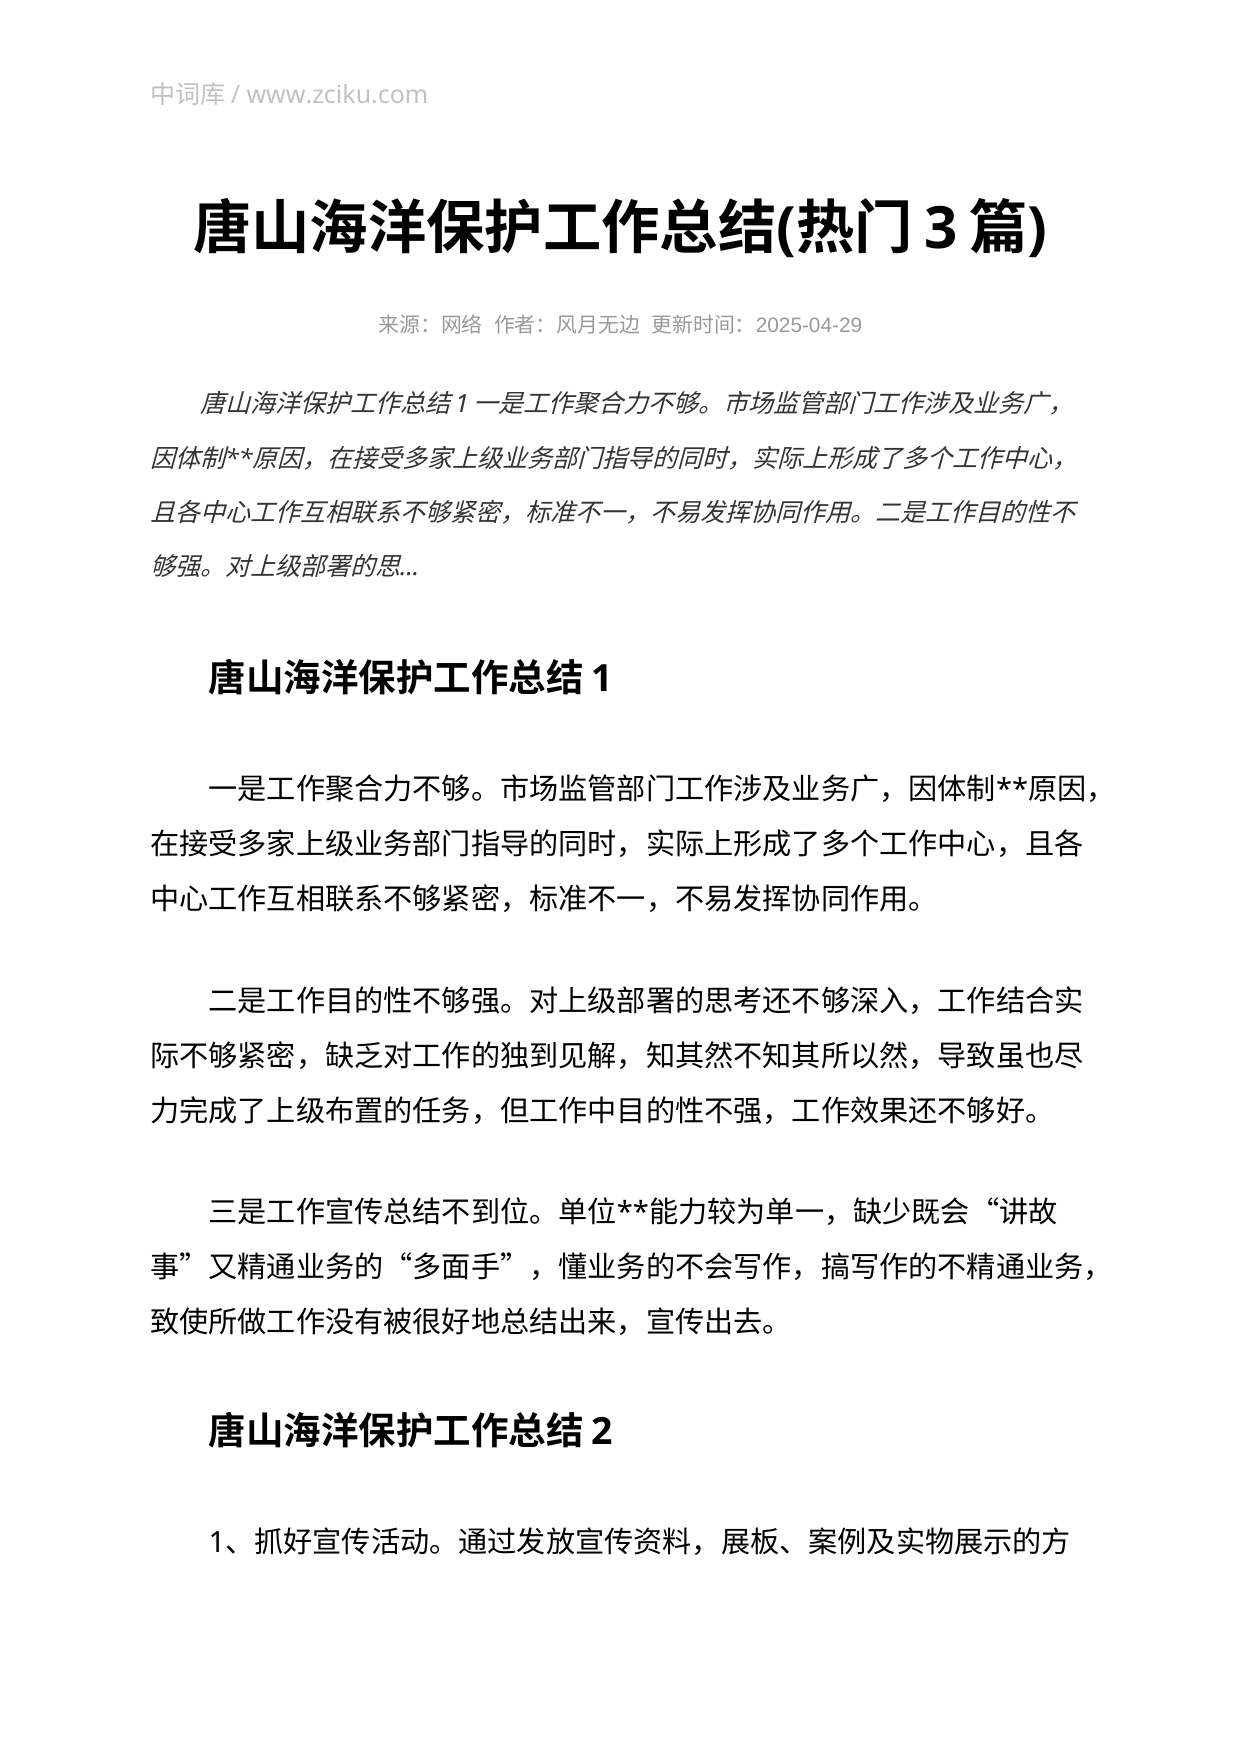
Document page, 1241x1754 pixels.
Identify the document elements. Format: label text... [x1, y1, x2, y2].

text 三是工作宣传总结不到位。单位**能力较为单一，缺少既会“讲故事”又精通业务的“多面手”，懂业务的不会写作，搞写作的不精通业务，致使所做工作没有被很好地总结出来，宣传出去。 [150, 1189, 1090, 1341]
text 二是工作目的性不够强。对上级部署的思考还不够深入，工作结合实际不够紧密，缺乏对工作的独到见解，知其然不知其所以然，导致虽也尽力完成了上级布置的任务，但工作中目的性不强，工作效果还不够好。 [150, 977, 1090, 1129]
text 唐山海洋保护工作总结2 [150, 1401, 1090, 1455]
text 一是工作聚合力不够。市场监管部门工作涉及业务广，因体制**原因，在接受多家上级业务部门指导的同时，实际上形成了多个工作中心，且各中心工作互相联系不够紧密，标准不一，不易发挥协同作用。 [150, 766, 1090, 918]
text 唐山海洋保护工作总结1 [150, 648, 1090, 703]
text 唐山海洋保护工作总结1一是工作聚合力不够。市场监管部门工作涉及业务广，因体制**原因，在接受多家上级业务部门指导的同时，实际上形成了多个工作中心，且各中心工作互相联系不够紧密，标准不一，不易发挥协同作用。二是工作目的性不够强。对上级部署的思... [150, 384, 1090, 583]
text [150, 1518, 1090, 1561]
text 来源：网络 作者：风月无边 更新时间：2025-04-29 [150, 313, 1090, 337]
subtitle 唐山海洋保护工作总结(热门3篇) [150, 181, 1090, 266]
